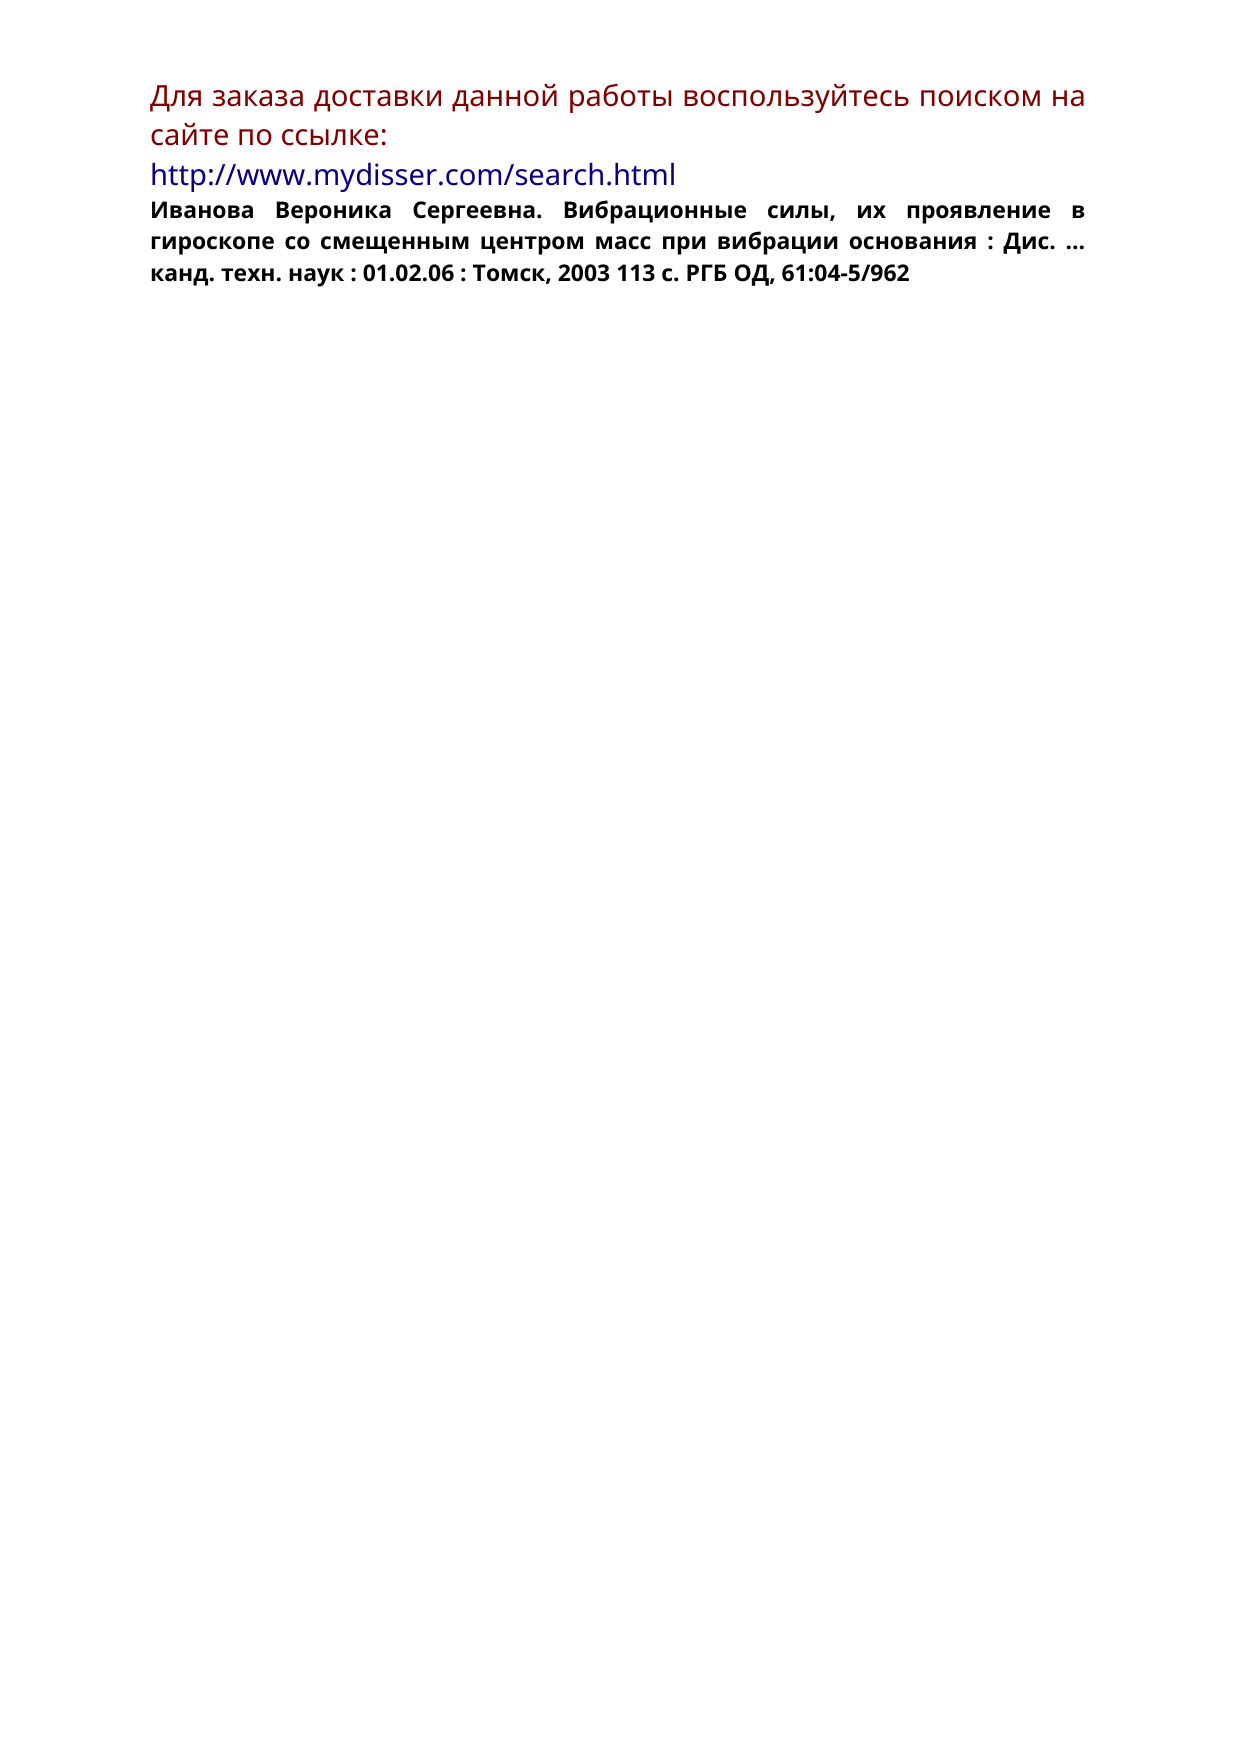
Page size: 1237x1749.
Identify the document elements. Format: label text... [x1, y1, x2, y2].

text Иванова Вероника Сергеевна. Вибрационные силы, их проявление в гироскопе со смещенным центром масс при вибрации основания : Дис. ... канд. техн. наук : 01.02.06 : Томск, 2003 113 c. РГБ ОД, 61:04-5/962 [150, 194, 1086, 288]
